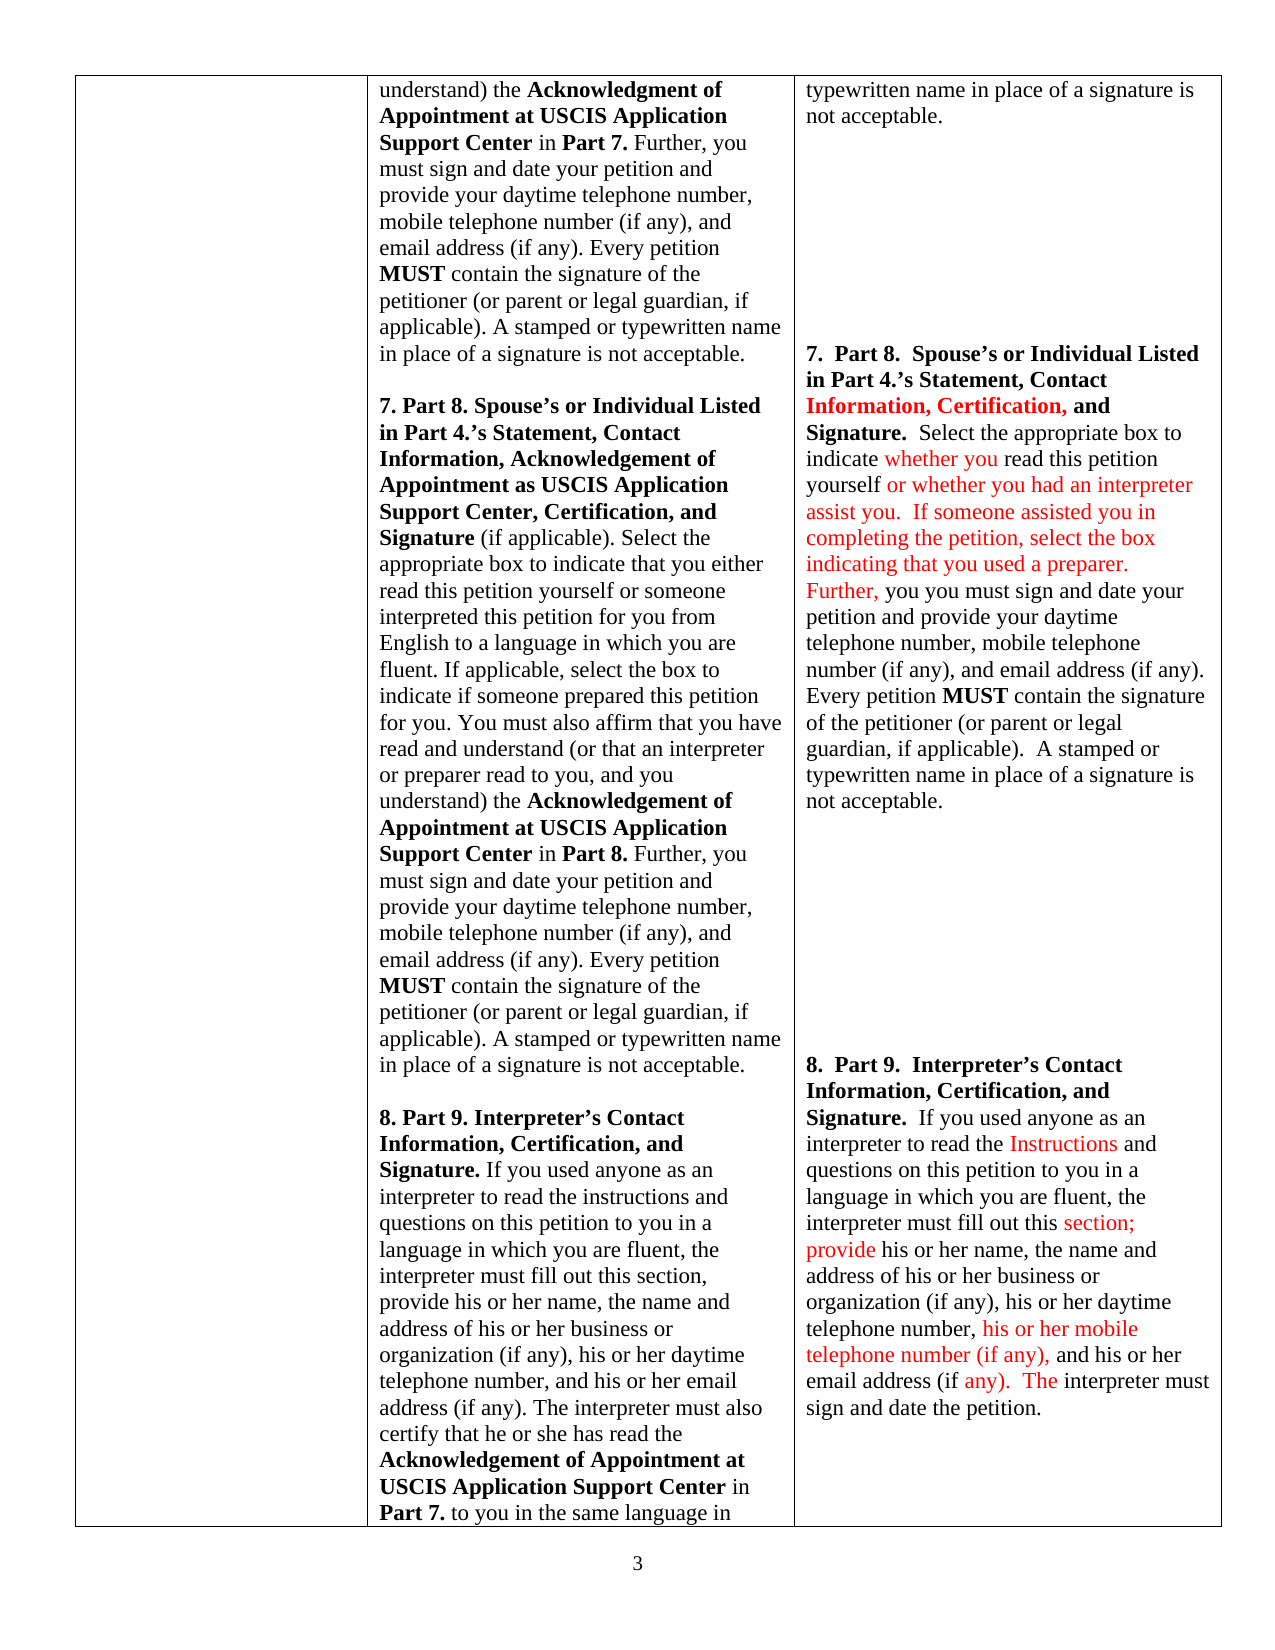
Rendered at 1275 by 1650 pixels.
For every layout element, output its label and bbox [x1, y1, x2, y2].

table_cell [795, 76, 1221, 1526]
table_cell [76, 76, 367, 1526]
table_cell [368, 76, 794, 1526]
